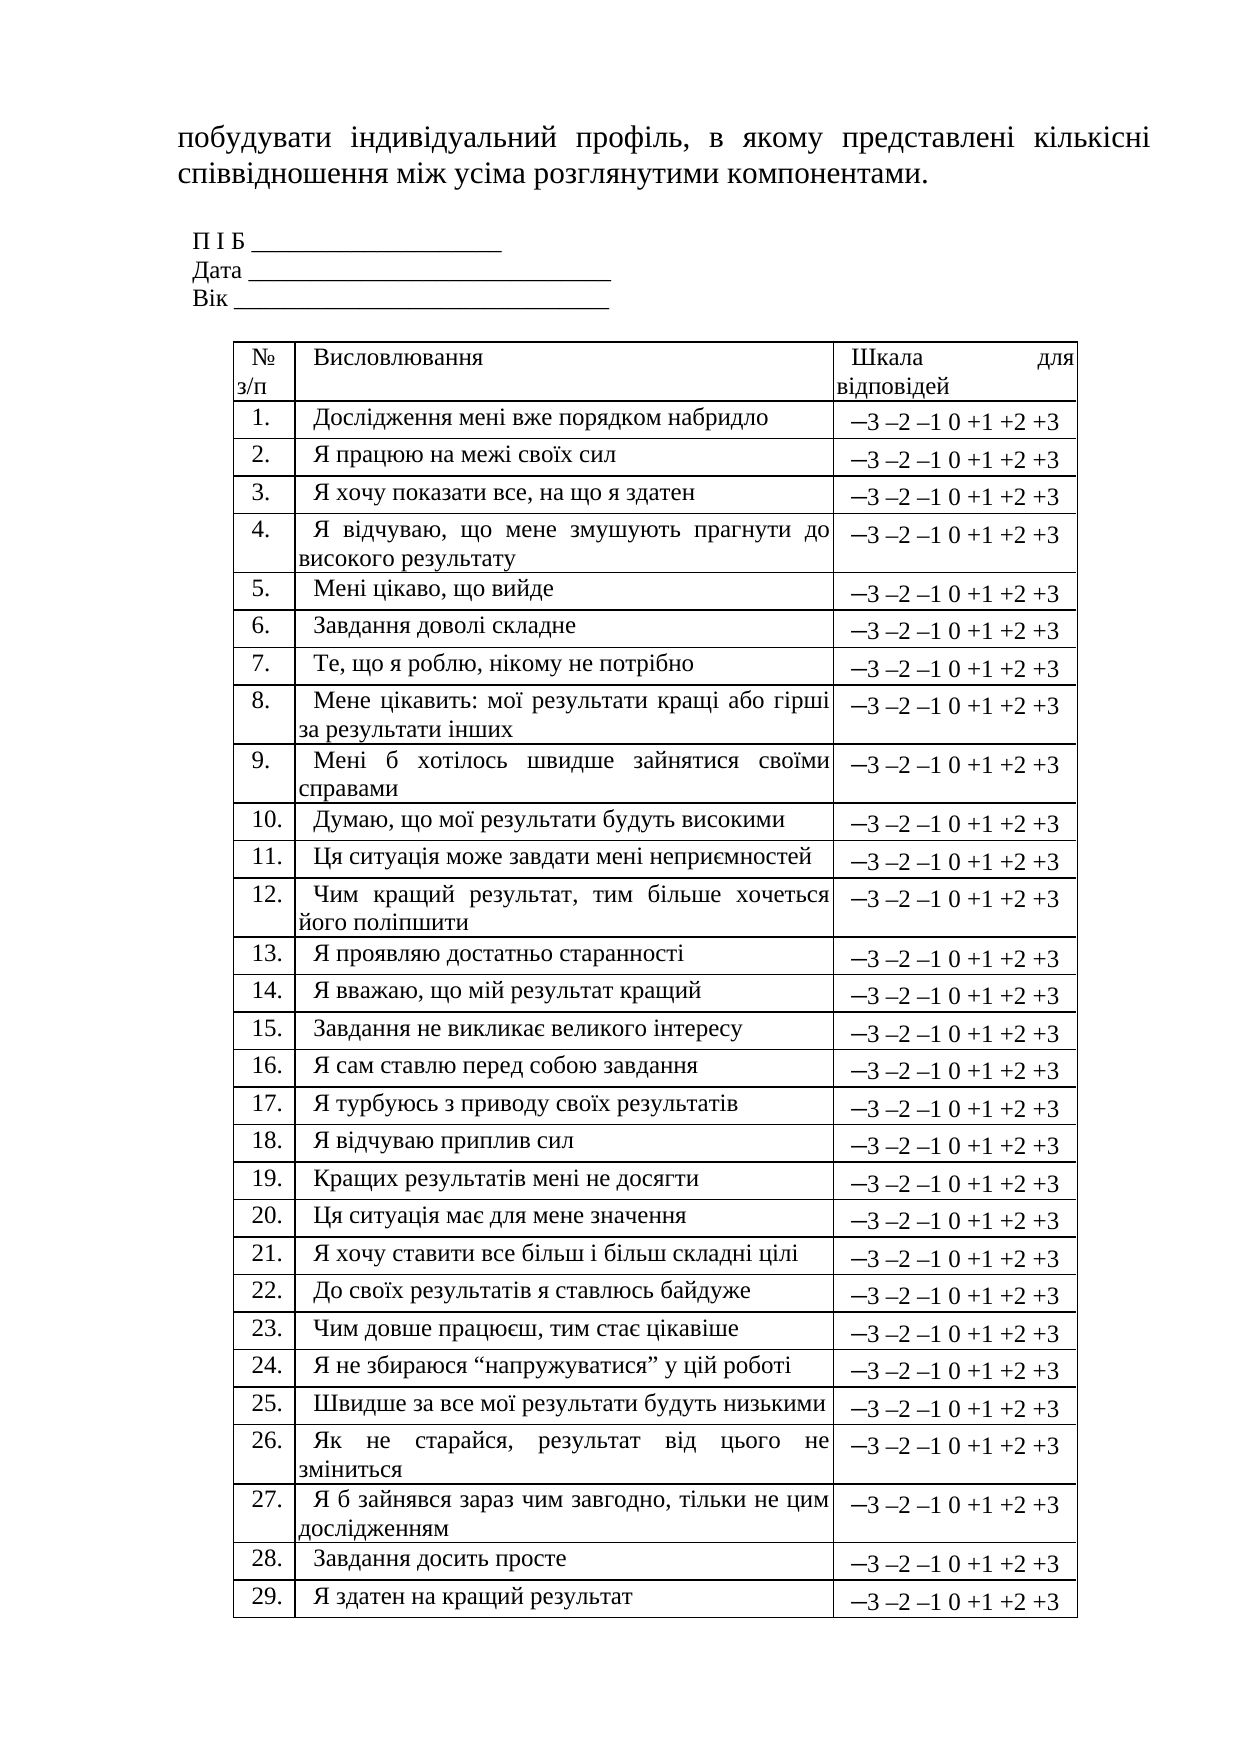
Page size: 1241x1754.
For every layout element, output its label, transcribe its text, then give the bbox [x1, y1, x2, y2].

table_cell –3 –2 –1 0 +1 +2 +3 [834, 1199, 1077, 1236]
table_cell Чим довше працюєш, тим стає цікавіше [296, 1313, 833, 1349]
table_cell 1. [234, 402, 294, 437]
table_cell 24. [234, 1350, 294, 1386]
table_cell 3. [234, 477, 294, 512]
table_cell 13. [234, 938, 294, 974]
table_cell Я працюю на межі своїх сил [296, 439, 833, 475]
table_cell –3 –2 –1 0 +1 +2 +3 [834, 475, 1077, 512]
table_cell 25. [234, 1388, 294, 1424]
table_cell Я здатен на кращий результат [296, 1581, 833, 1617]
table_cell –3 –2 –1 0 +1 +2 +3 [834, 1483, 1077, 1542]
table_cell 12. [234, 879, 294, 936]
table_cell –3 –2 –1 0 +1 +2 +3 [834, 1349, 1077, 1386]
table_cell Мені цікаво, що вийде [296, 573, 833, 609]
table_cell 5. [234, 573, 294, 609]
table_cell –3 –2 –1 0 +1 +2 +3 [834, 647, 1077, 684]
table_header № з/п [234, 343, 294, 400]
table_cell –3 –2 –1 0 +1 +2 +3 [834, 936, 1077, 974]
table_cell Те, що я роблю, нікому не потрібно [296, 648, 833, 684]
table_cell Я сам ставлю перед собою завдання [296, 1050, 833, 1086]
table_cell 21. [234, 1238, 294, 1274]
table_cell –3 –2 –1 0 +1 +2 +3 [834, 1124, 1077, 1161]
table_cell –3 –2 –1 0 +1 +2 +3 [834, 513, 1077, 572]
table_cell 9. [234, 745, 294, 802]
table_cell Я не збираюся “напружуватися” у цій роботі [296, 1350, 833, 1386]
table_cell 29. [234, 1581, 294, 1617]
table_cell –3 –2 –1 0 +1 +2 +3 [834, 1424, 1077, 1483]
table_cell 28. [234, 1543, 294, 1579]
table_cell –3 –2 –1 0 +1 +2 +3 [834, 840, 1077, 877]
table_cell –3 –2 –1 0 +1 +2 +3 [834, 572, 1077, 609]
table_cell 15. [234, 1013, 294, 1049]
table_cell Я турбуюсь з приводу своїх результатів [296, 1088, 833, 1124]
table_cell Дослідження мені вже порядком набридло [296, 402, 833, 437]
table_cell 4. [234, 514, 294, 572]
table_cell –3 –2 –1 0 +1 +2 +3 [834, 1161, 1077, 1199]
table_header Висловлювання [296, 343, 833, 400]
table_cell Швидше за все мої результати будуть низькими [296, 1388, 833, 1424]
table_cell 23. [234, 1313, 294, 1349]
text Вік ______________________________ [177, 283, 1152, 312]
table_cell –3 –2 –1 0 +1 +2 +3 [834, 974, 1077, 1011]
table_cell –3 –2 –1 0 +1 +2 +3 [834, 743, 1077, 802]
table_cell Я хочу ставити все більш і більш складні цілі [296, 1238, 833, 1274]
table_cell Кращих результатів мені не досягти [296, 1163, 833, 1199]
table_cell 7. [234, 648, 294, 684]
table_cell Думаю, що мої результати будуть високими [296, 804, 833, 840]
table_cell Завдання досить просте [296, 1543, 833, 1579]
table_cell –3 –2 –1 0 +1 +2 +3 [834, 609, 1077, 647]
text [177, 118, 1152, 190]
table_cell 14. [234, 975, 294, 1011]
table_cell –3 –2 –1 0 +1 +2 +3 [834, 400, 1077, 437]
table_header Шкала для відповідей [834, 343, 1077, 400]
table_cell 11. [234, 841, 294, 877]
table_cell –3 –2 –1 0 +1 +2 +3 [834, 1311, 1077, 1349]
table_cell –3 –2 –1 0 +1 +2 +3 [834, 1236, 1077, 1274]
table_cell Ця ситуація має для мене значення [296, 1200, 833, 1236]
table_cell Ця ситуація може завдати мені неприємностей [296, 841, 833, 877]
text П І Б ____________________ [177, 226, 1152, 255]
table_cell –3 –2 –1 0 +1 +2 +3 [834, 877, 1077, 936]
table_cell Мене цікавить: мої результати кращі або гірші за результати інших [296, 686, 833, 743]
table_cell –3 –2 –1 0 +1 +2 +3 [834, 1049, 1077, 1086]
text Дата _____________________________ [177, 255, 1152, 283]
table_cell Завдання доволі складне [296, 611, 833, 647]
table_cell Я відчуваю приплив сил [296, 1125, 833, 1161]
table_cell 17. [234, 1088, 294, 1124]
table_cell Як не старайся, результат від цього не зміниться [296, 1425, 833, 1483]
table_cell Я б зайнявся зараз чим завгодно, тільки не цим дослідженням [296, 1485, 833, 1542]
table_cell 6. [234, 611, 294, 647]
table_cell 16. [234, 1050, 294, 1086]
table_cell –3 –2 –1 0 +1 +2 +3 [834, 1542, 1077, 1579]
table_cell –3 –2 –1 0 +1 +2 +3 [834, 1274, 1077, 1311]
table_cell Мені б хотілось швидше зайнятися своїми справами [296, 745, 833, 802]
table_cell Я проявляю достатньо старанності [296, 938, 833, 974]
table_cell До своїх результатів я ставлюсь байдуже [296, 1275, 833, 1311]
table_cell 27. [234, 1485, 294, 1542]
table_cell –3 –2 –1 0 +1 +2 +3 [834, 802, 1077, 840]
table_cell 8. [234, 686, 294, 743]
table_cell Я вважаю, що мій результат кращий [296, 975, 833, 1011]
table_cell –3 –2 –1 0 +1 +2 +3 [834, 438, 1077, 475]
table_cell Чим кращий результат, тим більше хочеться його поліпшити [296, 879, 833, 936]
table_cell 2. [234, 439, 294, 475]
table_cell –3 –2 –1 0 +1 +2 +3 [834, 1579, 1077, 1617]
table_cell –3 –2 –1 0 +1 +2 +3 [834, 1011, 1077, 1049]
table_cell –3 –2 –1 0 +1 +2 +3 [834, 1386, 1077, 1424]
table_cell –3 –2 –1 0 +1 +2 +3 [834, 1086, 1077, 1124]
table_cell Я відчуваю, що мене змушують прагнути до високого результату [296, 514, 833, 572]
table_cell –3 –2 –1 0 +1 +2 +3 [834, 684, 1077, 743]
table_cell Я хочу показати все, на що я здатен [296, 477, 833, 512]
table_cell 10. [234, 804, 294, 840]
table_cell 22. [234, 1275, 294, 1311]
table_cell 18. [234, 1125, 294, 1161]
table_cell 26. [234, 1425, 294, 1483]
table_cell 20. [234, 1200, 294, 1236]
table_cell 19. [234, 1163, 294, 1199]
table_cell Завдання не викликає великого інтересу [296, 1013, 833, 1049]
